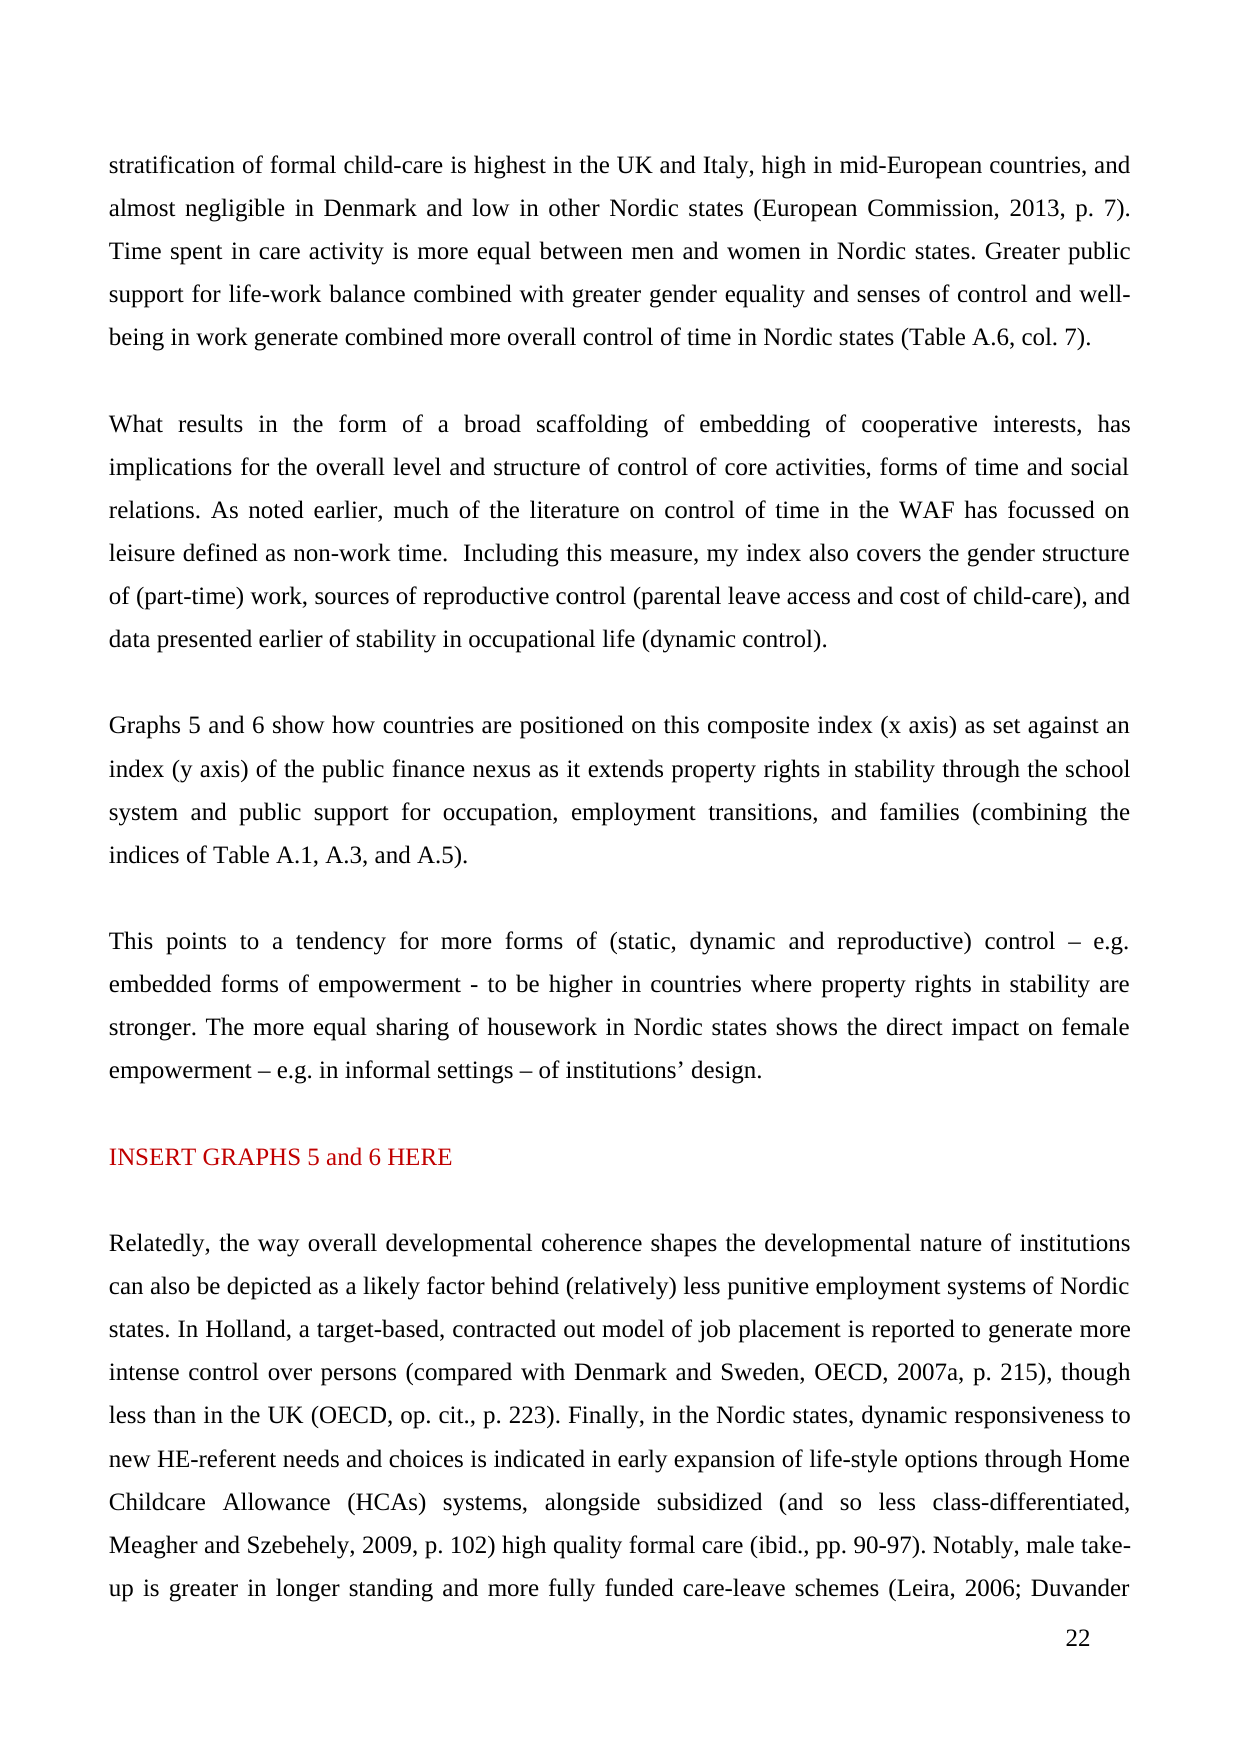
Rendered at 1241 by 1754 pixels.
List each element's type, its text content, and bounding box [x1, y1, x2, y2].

text What results in the form of a broad scaffolding of embedding of cooperative interests, has implications for the overall level and structure of control of core activities, forms of time and social relations. As noted earlier, much of the literature on control of time in the WAF has focussed on leisure defined as non-work time. Including this measure, my index also covers the gender structure of (part-time) work, sources of reproductive control (parental leave access and cost of child-care), and data presented earlier of stability in occupational life (dynamic control). [109, 409, 1132, 653]
text This points to a tendency for more forms of (static, dynamic and reproductive) control – e.g. embedded forms of empowerment - to be higher in countries where property rights in stability are stronger. The more equal sharing of housework in Nordic states shows the direct impact on female empowerment – e.g. in informal settings – of institutions’ design. [109, 926, 1132, 1084]
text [109, 1228, 1132, 1602]
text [109, 150, 1132, 351]
text INSERT GRAPHS 5 and 6 HERE [109, 1142, 1132, 1171]
text Graphs 5 and 6 show how countries are positioned on this composite index (x axis) as set against an index (y axis) of the public finance nexus as it extends property rights in stability through the school system and public support for occupation, employment transitions, and families (combining the indices of Table A.1, A.3, and A.5). [109, 711, 1132, 869]
